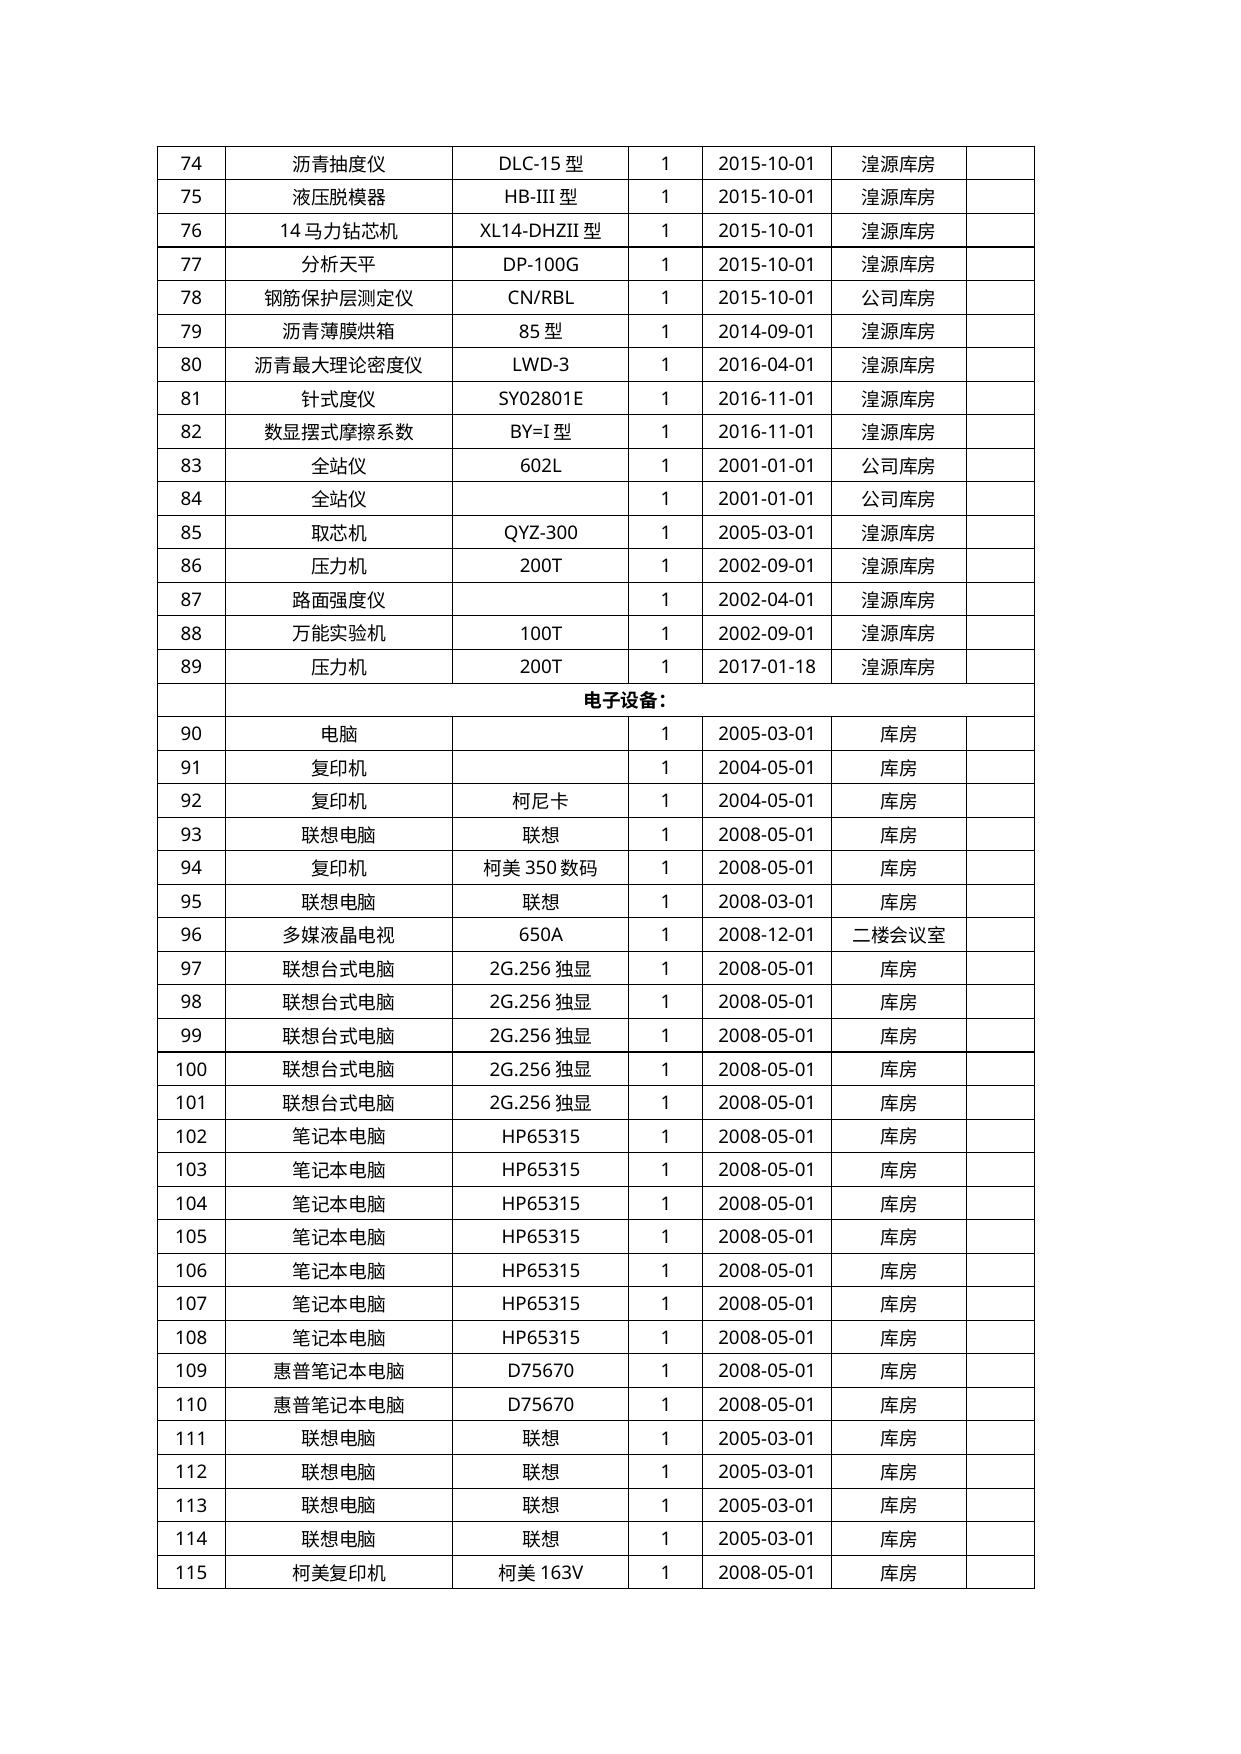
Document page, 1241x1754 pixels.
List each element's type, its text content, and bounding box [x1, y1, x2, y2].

table_cell BY=I型 [453, 415, 628, 448]
table_cell 库房 [832, 1019, 966, 1051]
table_cell 库房 [832, 1287, 966, 1320]
table_cell 89 [158, 650, 225, 682]
table_cell 2008-05-01 [703, 1153, 831, 1186]
table_cell [967, 147, 1034, 179]
table_cell [967, 1489, 1034, 1521]
table_cell [967, 281, 1034, 313]
table_cell [967, 482, 1034, 515]
table_cell 92 [158, 784, 225, 817]
table_cell 2008-05-01 [703, 1086, 831, 1118]
table_cell 2008-05-01 [703, 1556, 831, 1588]
table_cell 1 [629, 516, 702, 548]
table_cell 2G.256独显 [453, 1053, 628, 1085]
table_cell 湟源库房 [832, 616, 966, 649]
table_cell 沥青薄膜烘箱 [226, 315, 452, 347]
table_cell [967, 1019, 1034, 1051]
table_cell 101 [158, 1086, 225, 1118]
table_cell 库房 [832, 851, 966, 884]
table_cell 联想 [453, 1489, 628, 1521]
table_cell 1 [629, 985, 702, 1018]
table_cell 联想电脑 [226, 1455, 452, 1487]
table_cell 1 [629, 818, 702, 850]
table_cell 2015-10-01 [703, 180, 831, 213]
table_cell 1 [629, 415, 702, 448]
table_cell [967, 1254, 1034, 1286]
table_cell 库房 [832, 818, 966, 850]
table_cell 110 [158, 1388, 225, 1420]
table_cell 103 [158, 1153, 225, 1186]
table_cell 联想 [453, 1455, 628, 1487]
table_cell 柯美163V [453, 1556, 628, 1588]
table_cell D75670 [453, 1354, 628, 1387]
table_cell 库房 [832, 1421, 966, 1454]
table_cell 1 [629, 1086, 702, 1118]
table_cell 2008-05-01 [703, 818, 831, 850]
table_cell 97 [158, 952, 225, 984]
table_cell 湟源库房 [832, 650, 966, 682]
table_cell 2008-05-01 [703, 1019, 831, 1051]
table_cell 1 [629, 1220, 702, 1253]
table_cell [967, 1354, 1034, 1387]
table_cell 106 [158, 1254, 225, 1286]
table_cell 80 [158, 348, 225, 381]
table_cell 1 [629, 1489, 702, 1521]
table_cell 93 [158, 818, 225, 850]
table_cell 2008-12-01 [703, 918, 831, 951]
table_cell HP65315 [453, 1120, 628, 1152]
table_cell 2001-01-01 [703, 482, 831, 515]
table_cell 650A [453, 918, 628, 951]
table_cell 数显摆式摩擦系数 [226, 415, 452, 448]
table_cell [967, 248, 1034, 280]
table_cell [967, 214, 1034, 246]
table_cell 1 [629, 851, 702, 884]
table_cell 2015-10-01 [703, 147, 831, 179]
table_cell 联想电脑 [226, 885, 452, 917]
table_cell 库房 [832, 1321, 966, 1353]
table_cell [967, 348, 1034, 381]
table_cell 电子设备： [226, 684, 1034, 716]
table_cell 1 [629, 1019, 702, 1051]
table_cell 2005-03-01 [703, 1489, 831, 1521]
table_cell [967, 784, 1034, 817]
table_cell 1 [629, 549, 702, 582]
table_cell 1 [629, 1354, 702, 1387]
table_cell [967, 1053, 1034, 1085]
table_cell 联想台式电脑 [226, 1019, 452, 1051]
table_cell 笔记本电脑 [226, 1153, 452, 1186]
table_cell 1 [629, 717, 702, 749]
table_cell 1 [629, 885, 702, 917]
table_cell 库房 [832, 1455, 966, 1487]
table_cell 1 [629, 1153, 702, 1186]
table_cell [967, 1120, 1034, 1152]
table_cell SY02801E [453, 382, 628, 414]
table_cell 库房 [832, 1053, 966, 1085]
table_cell 81 [158, 382, 225, 414]
table_cell 2001-01-01 [703, 449, 831, 481]
table_cell 91 [158, 751, 225, 783]
table_cell [967, 382, 1034, 414]
table_cell 1 [629, 1556, 702, 1588]
table_cell 库房 [832, 1489, 966, 1521]
table_cell 2008-05-01 [703, 1388, 831, 1420]
table_cell HP65315 [453, 1220, 628, 1253]
table_cell 108 [158, 1321, 225, 1353]
table_cell 77 [158, 248, 225, 280]
table_cell 联想台式电脑 [226, 985, 452, 1018]
table_cell 2016-11-01 [703, 382, 831, 414]
table_cell HB-III型 [453, 180, 628, 213]
table_cell 湟源库房 [832, 415, 966, 448]
table_cell 2008-03-01 [703, 885, 831, 917]
table_cell 82 [158, 415, 225, 448]
table_cell [453, 717, 628, 749]
table_cell 602L [453, 449, 628, 481]
table_cell 1 [629, 1522, 702, 1554]
table_cell 湟源库房 [832, 382, 966, 414]
table_cell 库房 [832, 1086, 966, 1118]
table_cell [967, 985, 1034, 1018]
table_cell 库房 [832, 1354, 966, 1387]
table_cell [967, 1153, 1034, 1186]
table_cell [967, 1421, 1034, 1454]
table_cell HP65315 [453, 1254, 628, 1286]
table_cell 笔记本电脑 [226, 1254, 452, 1286]
table_cell 111 [158, 1421, 225, 1454]
table_cell 联想台式电脑 [226, 1086, 452, 1118]
table_cell 1 [629, 1421, 702, 1454]
table_cell [967, 717, 1034, 749]
table_cell 2014-09-01 [703, 315, 831, 347]
table_cell [967, 449, 1034, 481]
table_cell 路面强度仪 [226, 583, 452, 615]
table_cell 75 [158, 180, 225, 213]
table_cell 1 [629, 952, 702, 984]
table_cell 83 [158, 449, 225, 481]
table_cell 114 [158, 1522, 225, 1554]
table_cell 2004-05-01 [703, 751, 831, 783]
table_cell 112 [158, 1455, 225, 1487]
table_cell 1 [629, 1120, 702, 1152]
table_cell 柯尼卡 [453, 784, 628, 817]
table_cell [453, 751, 628, 783]
table_cell 1 [629, 1254, 702, 1286]
table_cell QYZ-300 [453, 516, 628, 548]
table_cell 1 [629, 214, 702, 246]
table_cell 109 [158, 1354, 225, 1387]
table_cell 2015-10-01 [703, 214, 831, 246]
table_cell 2015-10-01 [703, 248, 831, 280]
table_cell 库房 [832, 952, 966, 984]
table_cell 联想电脑 [226, 1421, 452, 1454]
table_cell [967, 549, 1034, 582]
table_cell 沥青抽度仪 [226, 147, 452, 179]
table_cell 2008-05-01 [703, 851, 831, 884]
table_cell 笔记本电脑 [226, 1321, 452, 1353]
table_cell 1 [629, 147, 702, 179]
table_cell [967, 415, 1034, 448]
table_cell [453, 583, 628, 615]
table_cell 1 [629, 751, 702, 783]
table_cell [967, 583, 1034, 615]
table_cell 联想电脑 [226, 1489, 452, 1521]
table_cell 库房 [832, 1187, 966, 1219]
table_cell 1 [629, 315, 702, 347]
table_cell 压力机 [226, 549, 452, 582]
table_cell [967, 818, 1034, 850]
table_cell 94 [158, 851, 225, 884]
table_cell 全站仪 [226, 449, 452, 481]
table_cell 钢筋保护层测定仪 [226, 281, 452, 313]
table_cell [967, 885, 1034, 917]
table_cell 2008-05-01 [703, 1254, 831, 1286]
table_cell 取芯机 [226, 516, 452, 548]
table_cell 2G.256独显 [453, 985, 628, 1018]
table_cell 库房 [832, 885, 966, 917]
table_cell 86 [158, 549, 225, 582]
table_cell [967, 851, 1034, 884]
table_cell 湟源库房 [832, 315, 966, 347]
table_cell 98 [158, 985, 225, 1018]
table_cell 库房 [832, 1556, 966, 1588]
table_cell HP65315 [453, 1287, 628, 1320]
table_cell 电脑 [226, 717, 452, 749]
table_cell 库房 [832, 1388, 966, 1420]
table_cell [967, 1287, 1034, 1320]
table_cell 2002-04-01 [703, 583, 831, 615]
table_cell 2008-05-01 [703, 1287, 831, 1320]
table_cell 惠普笔记本电脑 [226, 1388, 452, 1420]
table_cell 96 [158, 918, 225, 951]
table_cell 2008-05-01 [703, 1120, 831, 1152]
table_cell 联想电脑 [226, 1522, 452, 1554]
table_cell [967, 616, 1034, 649]
table_cell 2G.256独显 [453, 1086, 628, 1118]
table_cell [967, 650, 1034, 682]
table_cell 104 [158, 1187, 225, 1219]
table_cell 万能实验机 [226, 616, 452, 649]
table_cell [967, 1086, 1034, 1118]
table_cell 联想台式电脑 [226, 1053, 452, 1085]
table_cell [158, 684, 225, 716]
table_cell 湟源库房 [832, 348, 966, 381]
table_cell [967, 1321, 1034, 1353]
table_cell 库房 [832, 751, 966, 783]
table_cell 79 [158, 315, 225, 347]
table_cell [967, 1388, 1034, 1420]
table_cell 2005-03-01 [703, 1421, 831, 1454]
table_cell 74 [158, 147, 225, 179]
table_cell 二楼会议室 [832, 918, 966, 951]
table_cell 1 [629, 784, 702, 817]
table_cell 1 [629, 1287, 702, 1320]
table_cell 1 [629, 616, 702, 649]
table_cell 湟源库房 [832, 583, 966, 615]
table_cell 联想 [453, 1522, 628, 1554]
table_cell 1 [629, 281, 702, 313]
table_cell 液压脱模器 [226, 180, 452, 213]
table_cell 库房 [832, 784, 966, 817]
table_cell 85型 [453, 315, 628, 347]
table_cell 1 [629, 1388, 702, 1420]
table_cell 2016-11-01 [703, 415, 831, 448]
table_cell D75670 [453, 1388, 628, 1420]
table_cell 85 [158, 516, 225, 548]
table_cell 柯美复印机 [226, 1556, 452, 1588]
table_cell 14马力钻芯机 [226, 214, 452, 246]
table_cell [967, 952, 1034, 984]
table_cell HP65315 [453, 1321, 628, 1353]
table_cell 100T [453, 616, 628, 649]
table_cell [453, 482, 628, 515]
table_cell 全站仪 [226, 482, 452, 515]
table_cell 90 [158, 717, 225, 749]
table_cell 笔记本电脑 [226, 1287, 452, 1320]
table_cell 1 [629, 918, 702, 951]
table_cell 1 [629, 482, 702, 515]
table_cell 联想电脑 [226, 818, 452, 850]
table_cell 库房 [832, 1153, 966, 1186]
table_cell 1 [629, 180, 702, 213]
table_cell XL14-DHZII型 [453, 214, 628, 246]
table_cell 复印机 [226, 851, 452, 884]
table_cell 2008-05-01 [703, 1053, 831, 1085]
table_cell 105 [158, 1220, 225, 1253]
table_cell [967, 918, 1034, 951]
table_cell 联想 [453, 885, 628, 917]
table_cell 2008-05-01 [703, 1354, 831, 1387]
table_cell [967, 1187, 1034, 1219]
table_cell 联想台式电脑 [226, 952, 452, 984]
table_cell 库房 [832, 985, 966, 1018]
table_cell 多媒液晶电视 [226, 918, 452, 951]
table_cell 公司库房 [832, 281, 966, 313]
table_cell 笔记本电脑 [226, 1220, 452, 1253]
table_cell 2005-03-01 [703, 516, 831, 548]
table_cell 2005-03-01 [703, 717, 831, 749]
table_cell 2008-05-01 [703, 1220, 831, 1253]
table_cell 笔记本电脑 [226, 1187, 452, 1219]
table_cell 公司库房 [832, 449, 966, 481]
table_cell 沥青最大理论密度仪 [226, 348, 452, 381]
table_cell 库房 [832, 1120, 966, 1152]
table_cell 113 [158, 1489, 225, 1521]
table_cell DLC-15型 [453, 147, 628, 179]
table_cell 库房 [832, 1254, 966, 1286]
table_cell 2005-03-01 [703, 1455, 831, 1487]
table_cell 1 [629, 1455, 702, 1487]
table_cell 库房 [832, 1220, 966, 1253]
table_cell [967, 516, 1034, 548]
table_cell 1 [629, 1053, 702, 1085]
table_cell 1 [629, 348, 702, 381]
table_cell 107 [158, 1287, 225, 1320]
table_cell 复印机 [226, 751, 452, 783]
table_cell 2002-09-01 [703, 549, 831, 582]
table_cell 2004-05-01 [703, 784, 831, 817]
table_cell 115 [158, 1556, 225, 1588]
table_cell [967, 1455, 1034, 1487]
table_cell 笔记本电脑 [226, 1120, 452, 1152]
table_cell 2G.256独显 [453, 1019, 628, 1051]
table_cell 针式度仪 [226, 382, 452, 414]
table_cell 湟源库房 [832, 248, 966, 280]
table_cell [967, 1522, 1034, 1554]
table_cell 1 [629, 382, 702, 414]
table_cell 100 [158, 1053, 225, 1085]
table_cell 2017-01-18 [703, 650, 831, 682]
table_cell 88 [158, 616, 225, 649]
table_cell 2008-05-01 [703, 952, 831, 984]
table_cell 公司库房 [832, 482, 966, 515]
table_cell 2016-04-01 [703, 348, 831, 381]
table_cell 200T [453, 650, 628, 682]
table_cell 2015-10-01 [703, 281, 831, 313]
table_cell 1 [629, 248, 702, 280]
table_cell 湟源库房 [832, 549, 966, 582]
table_cell 1 [629, 583, 702, 615]
table_cell 2008-05-01 [703, 1321, 831, 1353]
table_cell 联想 [453, 818, 628, 850]
table_cell 1 [629, 449, 702, 481]
table_cell 湟源库房 [832, 214, 966, 246]
table_cell 压力机 [226, 650, 452, 682]
table_cell 湟源库房 [832, 180, 966, 213]
table_cell 湟源库房 [832, 516, 966, 548]
table_cell 84 [158, 482, 225, 515]
table_cell 库房 [832, 1522, 966, 1554]
table_cell [967, 1556, 1034, 1588]
table_cell 1 [629, 1187, 702, 1219]
table_cell 87 [158, 583, 225, 615]
table_cell 1 [629, 650, 702, 682]
table_cell 复印机 [226, 784, 452, 817]
table_cell 库房 [832, 717, 966, 749]
table_cell 1 [629, 1321, 702, 1353]
table_cell 95 [158, 885, 225, 917]
table_cell 2G.256独显 [453, 952, 628, 984]
table_cell HP65315 [453, 1187, 628, 1219]
table_cell 分析天平 [226, 248, 452, 280]
table_cell [967, 180, 1034, 213]
table_cell 柯美350数码 [453, 851, 628, 884]
table_cell 2005-03-01 [703, 1522, 831, 1554]
table_cell DP-100G [453, 248, 628, 280]
table_cell HP65315 [453, 1153, 628, 1186]
table_cell CN/RBL [453, 281, 628, 313]
table_cell 惠普笔记本电脑 [226, 1354, 452, 1387]
table_cell 2008-05-01 [703, 985, 831, 1018]
table_cell LWD-3 [453, 348, 628, 381]
table_cell 联想 [453, 1421, 628, 1454]
table_cell 78 [158, 281, 225, 313]
table_cell 76 [158, 214, 225, 246]
table_cell 2008-05-01 [703, 1187, 831, 1219]
table_cell 2002-09-01 [703, 616, 831, 649]
table_cell 湟源库房 [832, 147, 966, 179]
table_cell [967, 751, 1034, 783]
table_cell 99 [158, 1019, 225, 1051]
table_cell 102 [158, 1120, 225, 1152]
table_cell [967, 315, 1034, 347]
table_cell 200T [453, 549, 628, 582]
table_cell [967, 1220, 1034, 1253]
